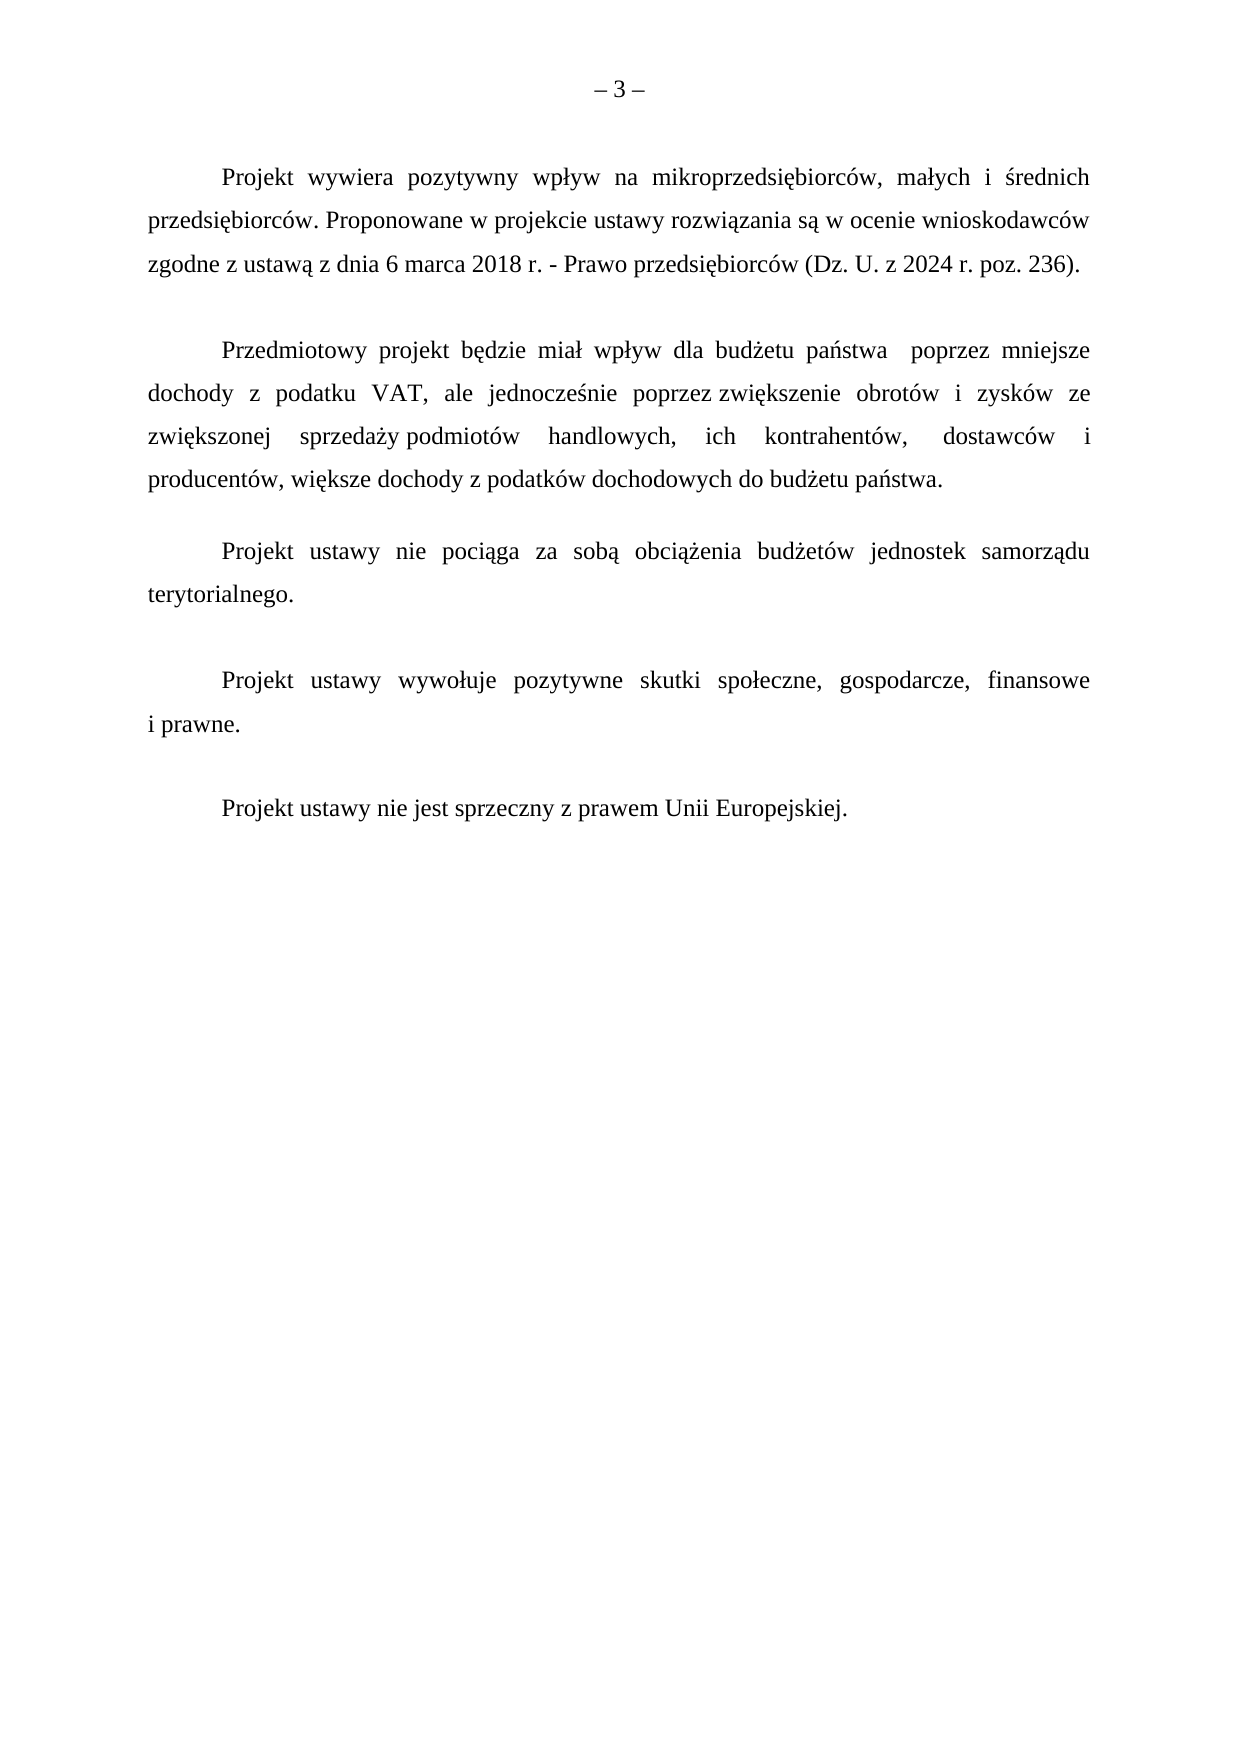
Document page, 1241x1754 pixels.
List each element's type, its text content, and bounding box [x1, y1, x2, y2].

text Projekt ustawy wywołuje pozytywne skutki społeczne, gospodarcze, finansowe i prawne. [148, 666, 1091, 737]
text Projekt ustawy nie pociąga za sobą obciążenia budżetów jednostek samorządu terytorialnego. [148, 536, 1091, 608]
text Projekt ustawy nie jest sprzeczny z prawem Unii Europejskiej. [148, 793, 1091, 821]
text Przedmiotowy projekt będzie miał wpływ dla budżetu państwa poprzez mniejsze dochody z podatku VAT, ale jednocześnie poprzez zwiększenie obrotów i zysków ze zwiększonej sprzedaży podmiotów handlowych, ich kontrahentów, dostawców i producentów, większe dochody z podatków dochodowych do budżetu państwa. [148, 335, 1091, 493]
text Projekt wywiera pozytywny wpływ na mikroprzedsiębiorców, małych i średnich przedsiębiorców. Proponowane w projekcie ustawy rozwiązania są w ocenie wnioskodawców zgodne z ustawą z dnia 6 marca 2018 r. - Prawo przedsiębiorców (Dz. U. z 2024 r. poz. 236). [148, 162, 1091, 277]
